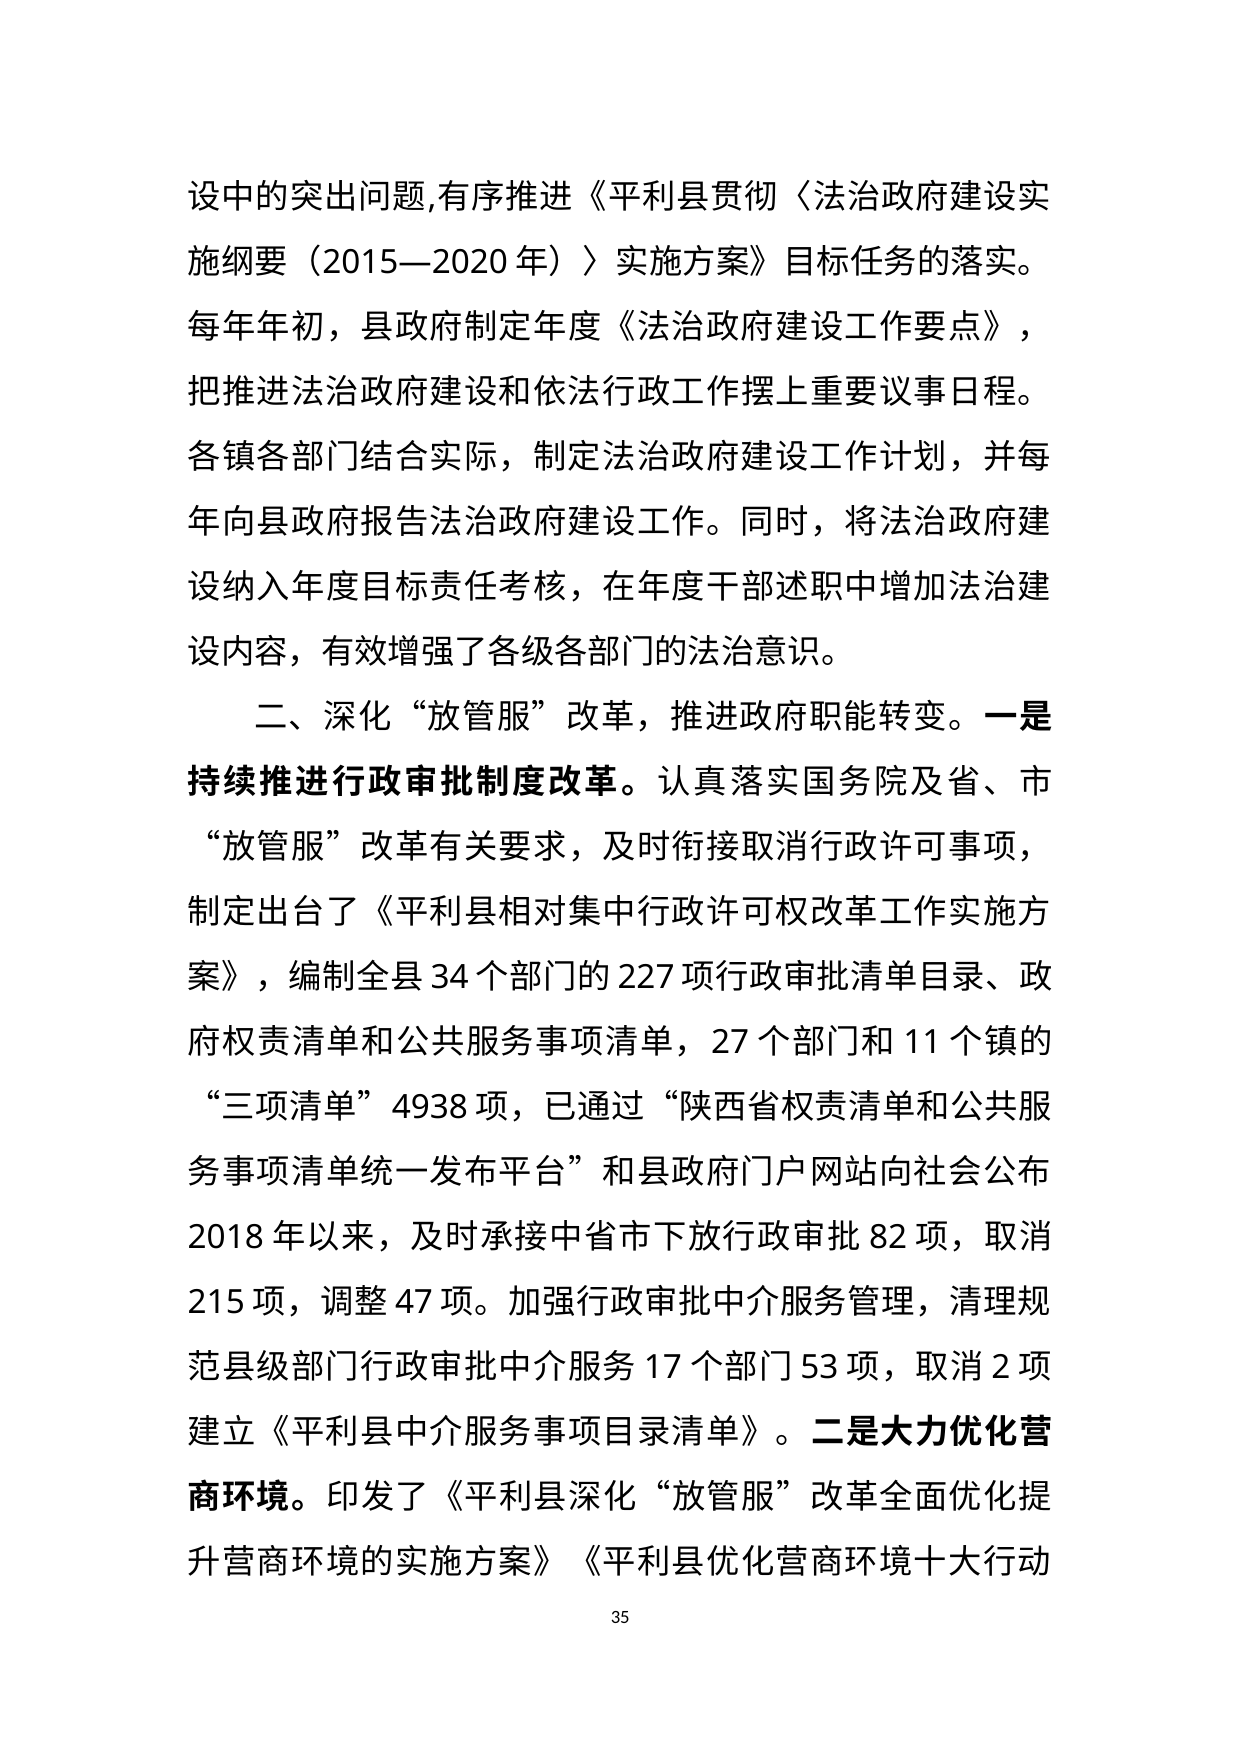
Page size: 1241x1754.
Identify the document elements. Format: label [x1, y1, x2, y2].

text [187, 682, 1053, 1592]
text [187, 162, 1053, 682]
